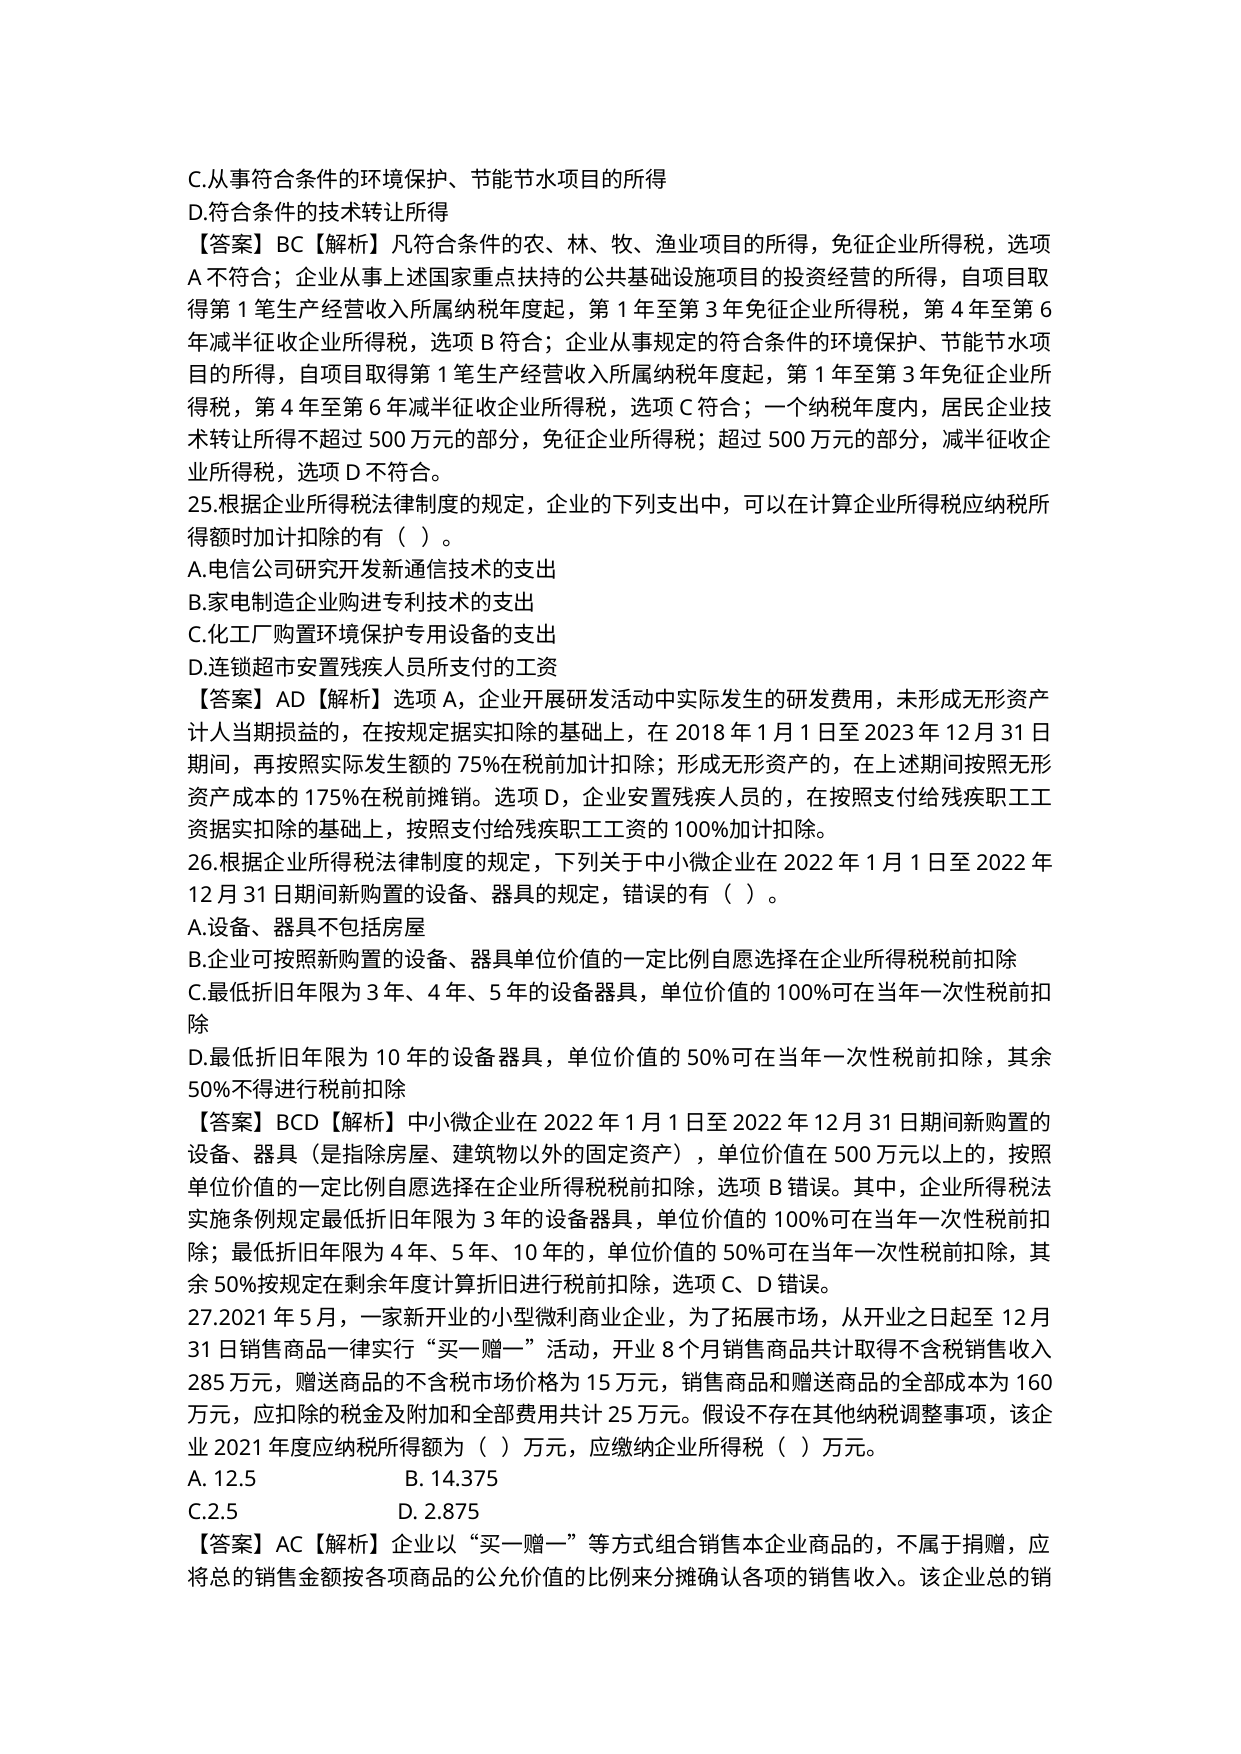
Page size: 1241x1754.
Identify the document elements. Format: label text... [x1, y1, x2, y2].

text C.最低折旧年限为3年、4年、5年的设备器具，单位价值的100%可在当年一次性税前扣除 [187, 974, 1053, 1039]
text A. 12.5 B. 14.375 [187, 1462, 1053, 1494]
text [187, 1527, 1053, 1592]
text D.最低折旧年限为10年的设备器具，单位价值的50%可在当年一次性税前扣除，其余50%不得进行税前扣除 [187, 1039, 1053, 1104]
text C.从事符合条件的环境保护、节能节水项目的所得 [187, 162, 1053, 194]
text 【答案】AD【解析】选项A，企业开展研发活动中实际发生的研发费用，未形成无形资产计人当期损益的，在按规定据实扣除的基础上，在2018年1月1日至2023年12月31日期间，再按照实际发生额的75%在税前加计扣除；形成无形资产的，在上述期间按照无形资产成本的175%在税前摊销。选项D，企业安置残疾人员的，在按照支付给残疾职工工资据实扣除的基础上，按照支付给残疾职工工资的100%加计扣除。 [187, 682, 1053, 844]
text B.企业可按照新购置的设备、器具单位价值的一定比例自愿选择在企业所得税税前扣除 [187, 942, 1053, 974]
text D.连锁超市安置残疾人员所支付的工资 [187, 649, 1053, 682]
text A.电信公司研究开发新通信技术的支出 [187, 552, 1053, 584]
text 【答案】BC【解析】凡符合条件的农、林、牧、渔业项目的所得，免征企业所得税，选项A不符合；企业从事上述国家重点扶持的公共基础设施项目的投资经营的所得，自项目取得第1笔生产经营收入所属纳税年度起，第1年至第3年免征企业所得税，第4年至第6年减半征收企业所得税，选项B符合；企业从事规定的符合条件的环境保护、节能节水项目的所得，自项目取得第1笔生产经营收入所属纳税年度起，第1年至第3年免征企业所得税，第4年至第6年减半征收企业所得税，选项C符合；一个纳税年度内，居民企业技术转让所得不超过500万元的部分，免征企业所得税；超过500万元的部分，减半征收企业所得税，选项D不符合。 [187, 227, 1053, 487]
text C.2.5 D. 2.875 [187, 1494, 1053, 1527]
text D.符合条件的技术转让所得 [187, 194, 1053, 227]
text 27.2021年5月，一家新开业的小型微利商业企业，为了拓展市场，从开业之日起至12月31日销售商品一律实行“买一赠一”活动，开业8个月销售商品共计取得不含税销售收入285万元，赠送商品的不含税市场价格为15万元，销售商品和赠送商品的全部成本为160万元，应扣除的税金及附加和全部费用共计25万元。假设不存在其他纳税调整事项，该企业2021年度应纳税所得额为（ ）万元，应缴纳企业所得税（ ）万元。 [187, 1299, 1053, 1462]
text B.家电制造企业购进专利技术的支出 [187, 584, 1053, 617]
text 25.根据企业所得税法律制度的规定，企业的下列支出中，可以在计算企业所得税应纳税所得额时加计扣除的有（ ）。 [187, 487, 1053, 552]
text 26.根据企业所得税法律制度的规定，下列关于中小微企业在2022年1月1日至2022年12月31日期间新购置的设备、器具的规定，错误的有（ ）。 [187, 844, 1053, 909]
text C.化工厂购置环境保护专用设备的支出 [187, 617, 1053, 649]
text 【答案】BCD【解析】中小微企业在2022年1月1日至2022年12月31日期间新购置的设备、器具（是指除房屋、建筑物以外的固定资产），单位价值在500万元以上的，按照单位价值的一定比例自愿选择在企业所得税税前扣除，选项B错误。其中，企业所得税法实施条例规定最低折旧年限为3年的设备器具，单位价值的100%可在当年一次性税前扣除；最低折旧年限为4年、5年、10年的，单位价值的50%可在当年一次性税前扣除，其余50%按规定在剩余年度计算折旧进行税前扣除，选项C、D错误。 [187, 1104, 1053, 1299]
text A.设备、器具不包括房屋 [187, 909, 1053, 942]
